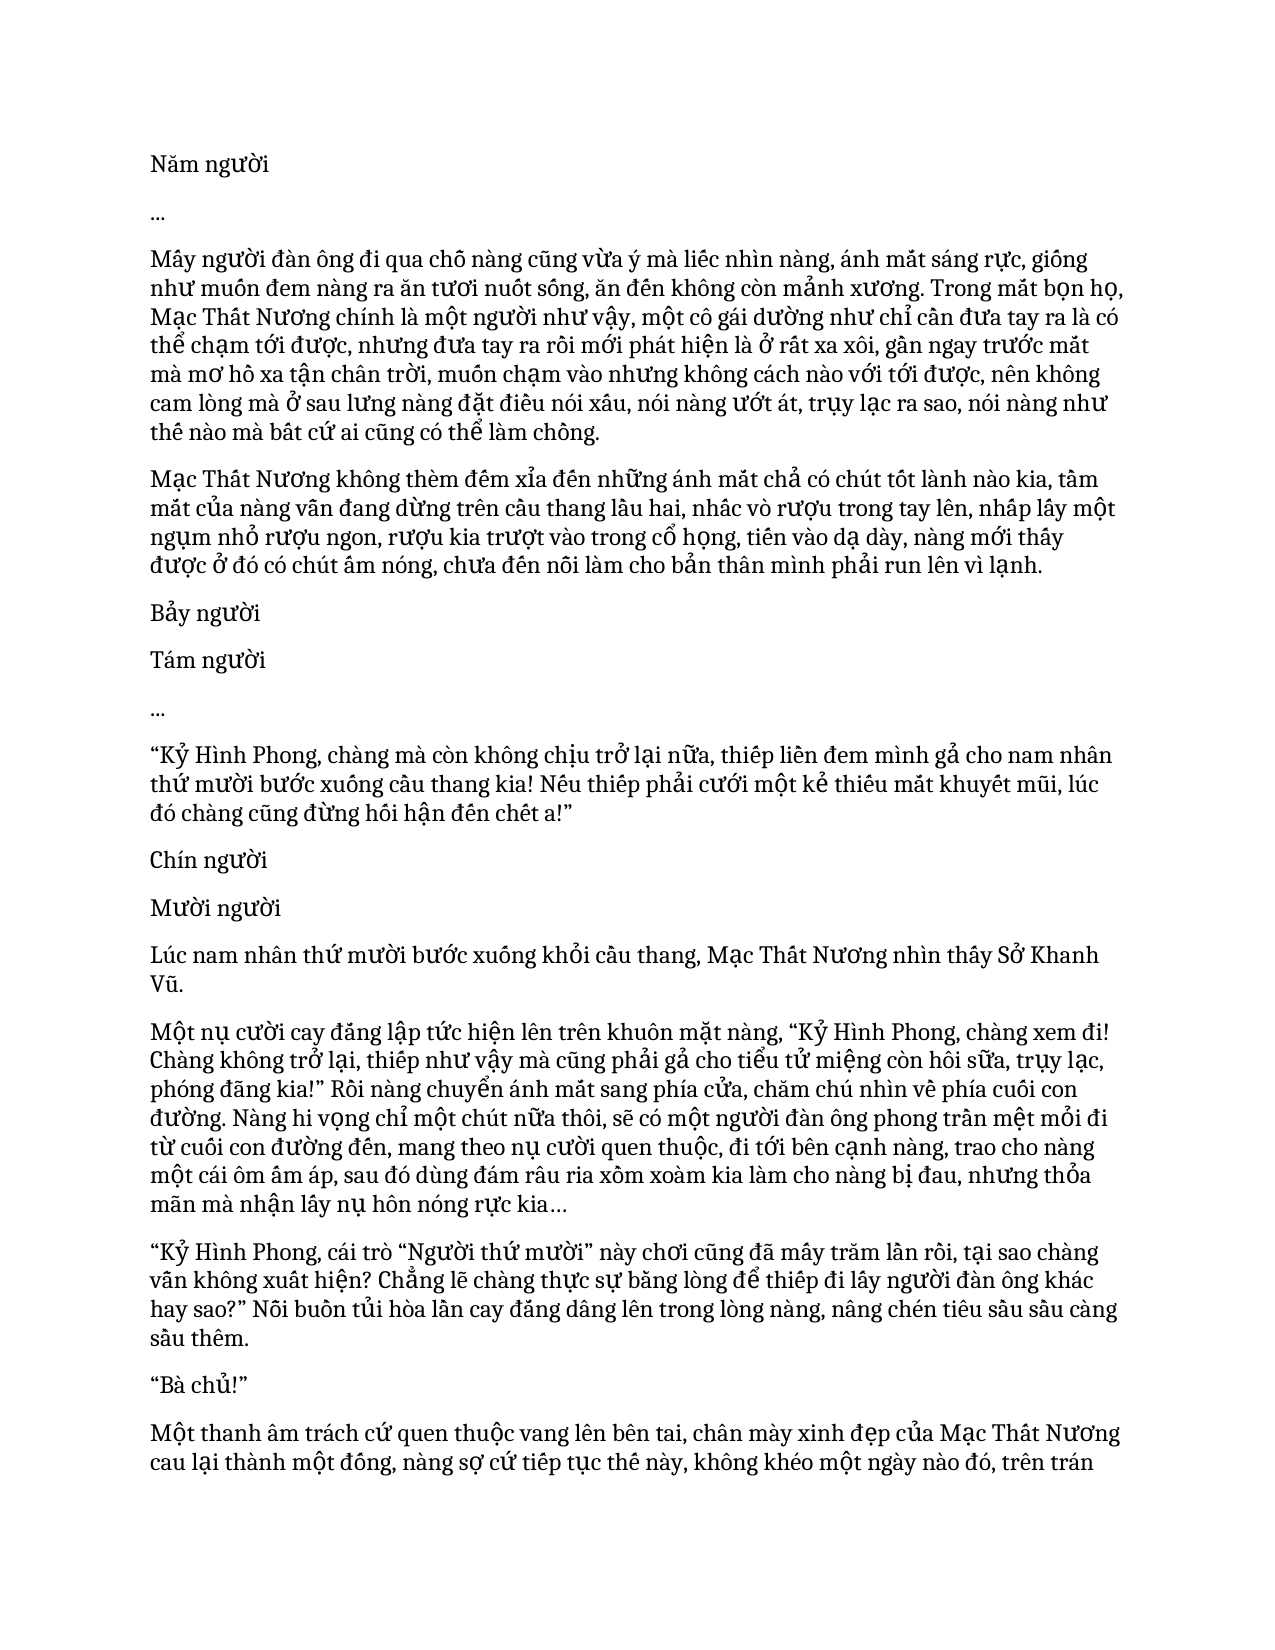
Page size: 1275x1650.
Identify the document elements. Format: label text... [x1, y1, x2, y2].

text ... [150, 197, 1125, 226]
text Tám người [150, 646, 1125, 675]
text Mấy người đàn ông đi qua chỗ nàng cũng vừa ý mà liếc nhìn nàng, ánh mắt sáng rực, giống như muốn đem nàng ra ăn tươi nuốt sống, ăn đến không còn mảnh xương. Trong mắt bọn họ, Mạc Thất Nương chính là một người như vậy, một cô gái dường như chỉ cần đưa tay ra là có thể chạm tới được, nhưng đưa tay ra rồi mới phát hiện là ở rất xa xôi, gần ngay trước mắt mà mơ hồ xa tận chân trời, muốn chạm vào nhưng không cách nào với tới được, nên không cam lòng mà ở sau lưng nàng đặt điều nói xấu, nói nàng ướt át, trụy lạc ra sao, nói nàng như thế nào mà bất cứ ai cũng có thể làm chồng. [150, 245, 1125, 446]
text Bảy người [150, 599, 1125, 627]
text Chín người [150, 846, 1125, 875]
text Lúc nam nhân thứ mười bước xuống khỏi cầu thang, Mạc Thất Nương nhìn thấy Sở Khanh Vũ. [150, 941, 1125, 999]
text ... [150, 694, 1125, 722]
text Một nụ cười cay đắng lập tức hiện lên trên khuôn mặt nàng, “Kỷ Hình Phong, chàng xem đi! Chàng không trở lại, thiếp như vậy mà cũng phải gả cho tiểu tử miệng còn hôi sữa, trụy lạc, phóng đãng kia!” Rồi nàng chuyển ánh mắt sang phía cửa, chăm chú nhìn về phía cuối con đường. Nàng hi vọng chỉ một chút nữa thôi, sẽ có một người đàn ông phong trần mệt mỏi đi từ cuối con đường đến, mang theo nụ cười quen thuộc, đi tới bên cạnh nàng, trao cho nàng một cái ôm ấm áp, sau đó dùng đám râu ria xồm xoàm kia làm cho nàng bị đau, nhưng thỏa mãn mà nhận lấy nụ hôn nóng rực kia… [150, 1017, 1125, 1219]
text Mạc Thất Nương không thèm đếm xỉa đến những ánh mắt chả có chút tốt lành nào kia, tầm mắt của nàng vẫn đang dừng trên cầu thang lầu hai, nhấc vò rượu trong tay lên, nhấp lấy một ngụm nhỏ rượu ngon, rượu kia trượt vào trong cổ họng, tiến vào dạ dày, nàng mới thấy được ở đó có chút ấm nóng, chưa đến nỗi làm cho bản thân mình phải run lên vì lạnh. [150, 465, 1125, 580]
text “Kỷ Hình Phong, chàng mà còn không chịu trở lại nữa, thiếp liền đem mình gả cho nam nhân thứ mười bước xuống cầu thang kia! Nếu thiếp phải cưới một kẻ thiếu mắt khuyết mũi, lúc đó chàng cũng đừng hối hận đến chết a!” [150, 741, 1125, 827]
text Năm người [150, 150, 1125, 179]
text Mười người [150, 894, 1125, 922]
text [150, 1419, 1125, 1476]
text “Kỷ Hình Phong, cái trò “Người thứ mười” này chơi cũng đã mấy trăm lần rồi, tại sao chàng vẫn không xuất hiện? Chẳng lẽ chàng thực sự bằng lòng để thiếp đi lấy người đàn ông khác hay sao?” Nỗi buồn tủi hòa lần cay đắng dâng lên trong lòng nàng, nâng chén tiêu sầu sầu càng sầu thêm. [150, 1237, 1125, 1352]
text “Bà chủ!” [150, 1371, 1125, 1400]
